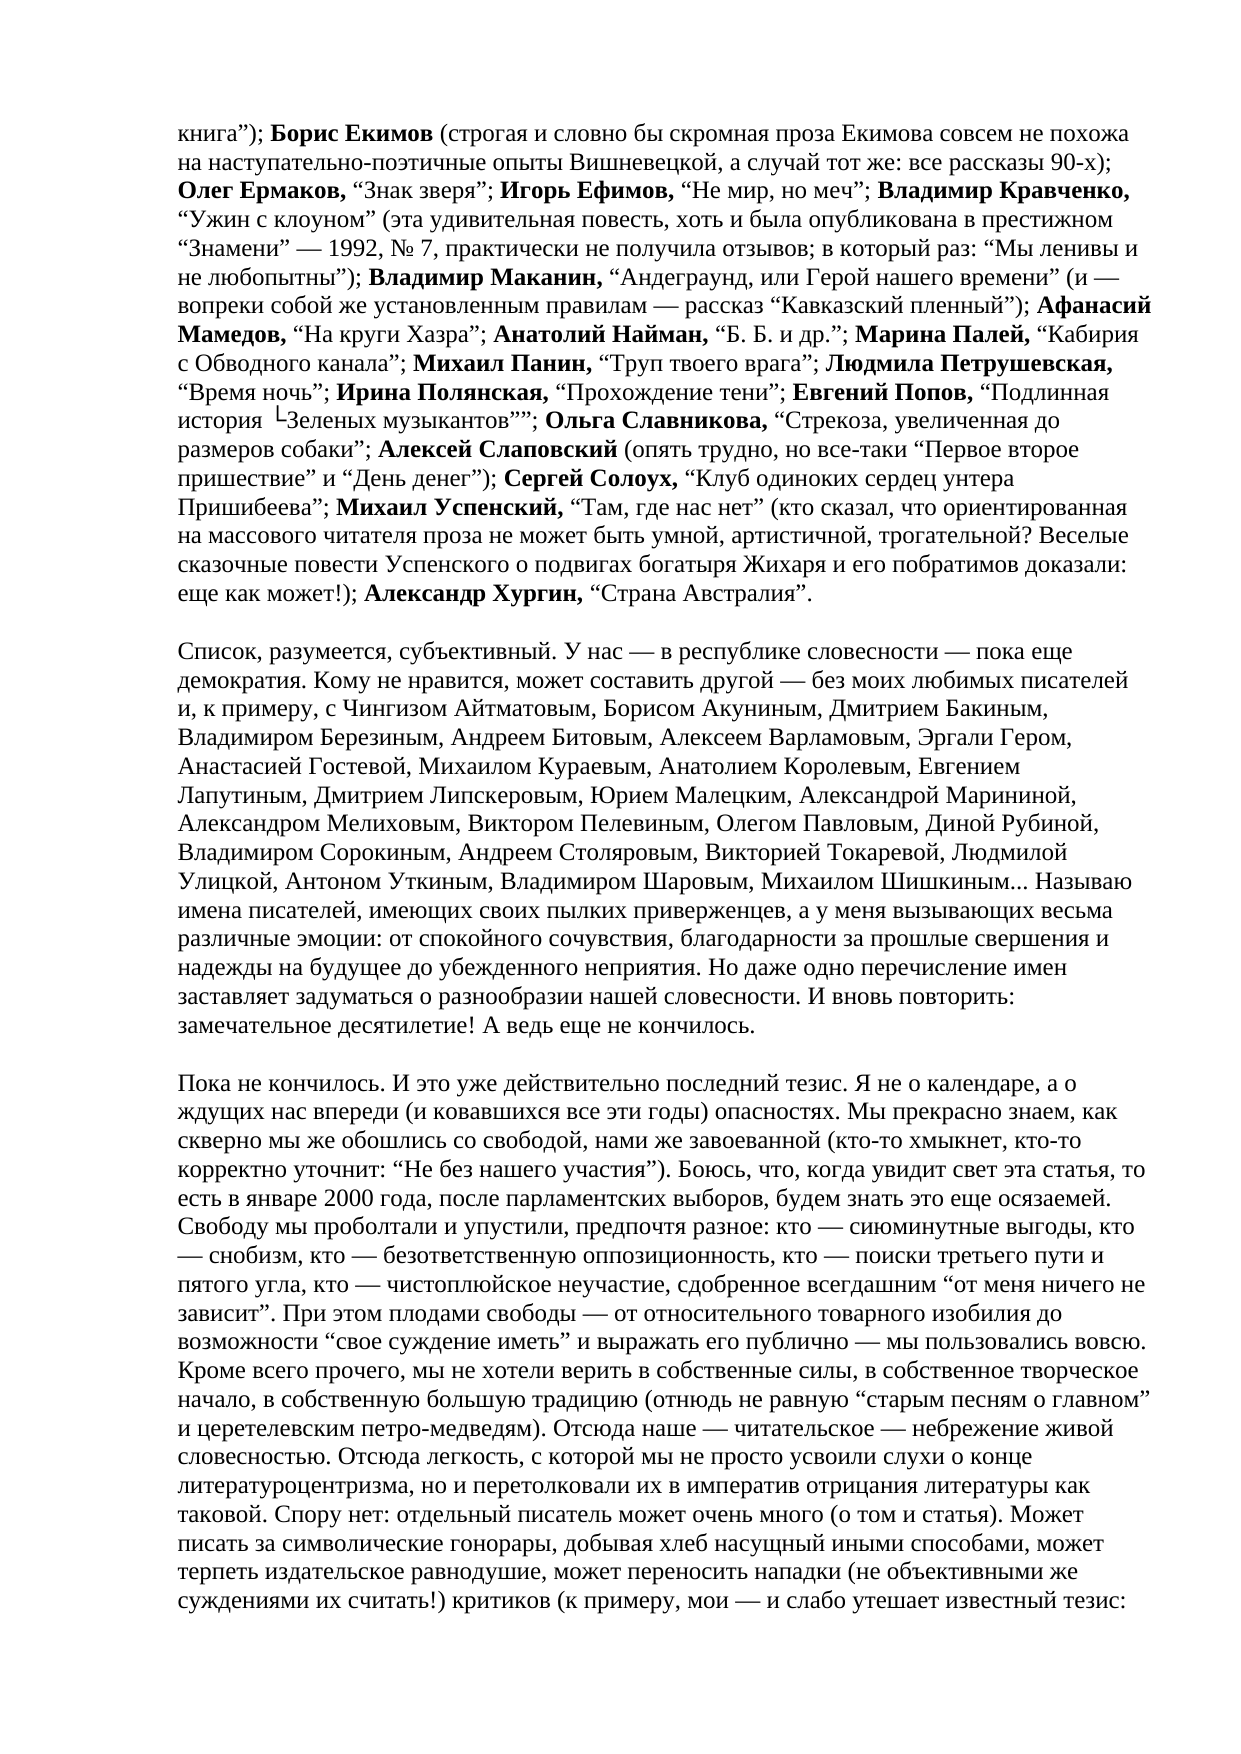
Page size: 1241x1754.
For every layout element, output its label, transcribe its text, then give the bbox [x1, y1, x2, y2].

text Список, разумеется, субъективный. У нас — в республике словесности — пока еще демократия. Кому не нравится, может составить другой — без моих любимых писателей и, к примеру, с Чингизом Айтматовым, Борисом Акуниным, Дмитрием Бакиным, Владимиром Березиным, Андреем Битовым, Алексеем Варламовым, Эргали Гером, Анастасией Гостевой, Михаилом Кураевым, Анатолием Королевым, Евгением Лапутиным, Дмитрием Липскеровым, Юрием Малецким, Александрой Марининой, Александром Мелиховым, Виктором Пелевиным, Олегом Павловым, Диной Рубиной, Владимиром Сорокиным, Андреем Столяровым, Викторией Токаревой, Людмилой Улицкой, Антоном Уткиным, Владимиром Шаровым, Михаилом Шишкиным... Называю имена писателей, имеющих своих пылких приверженцев, а у меня вызывающих весьма различные эмоции: от спокойного сочувствия, благодарности за прошлые свершения и надежды на будущее до убежденного неприятия. Но даже одно перечисление имен заставляет задуматься о разнообразии нашей словесности. И вновь повторить: замечательное десятилетие! А ведь еще не кончилось. [177, 636, 1152, 1038]
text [177, 1068, 1152, 1614]
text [177, 118, 1152, 607]
